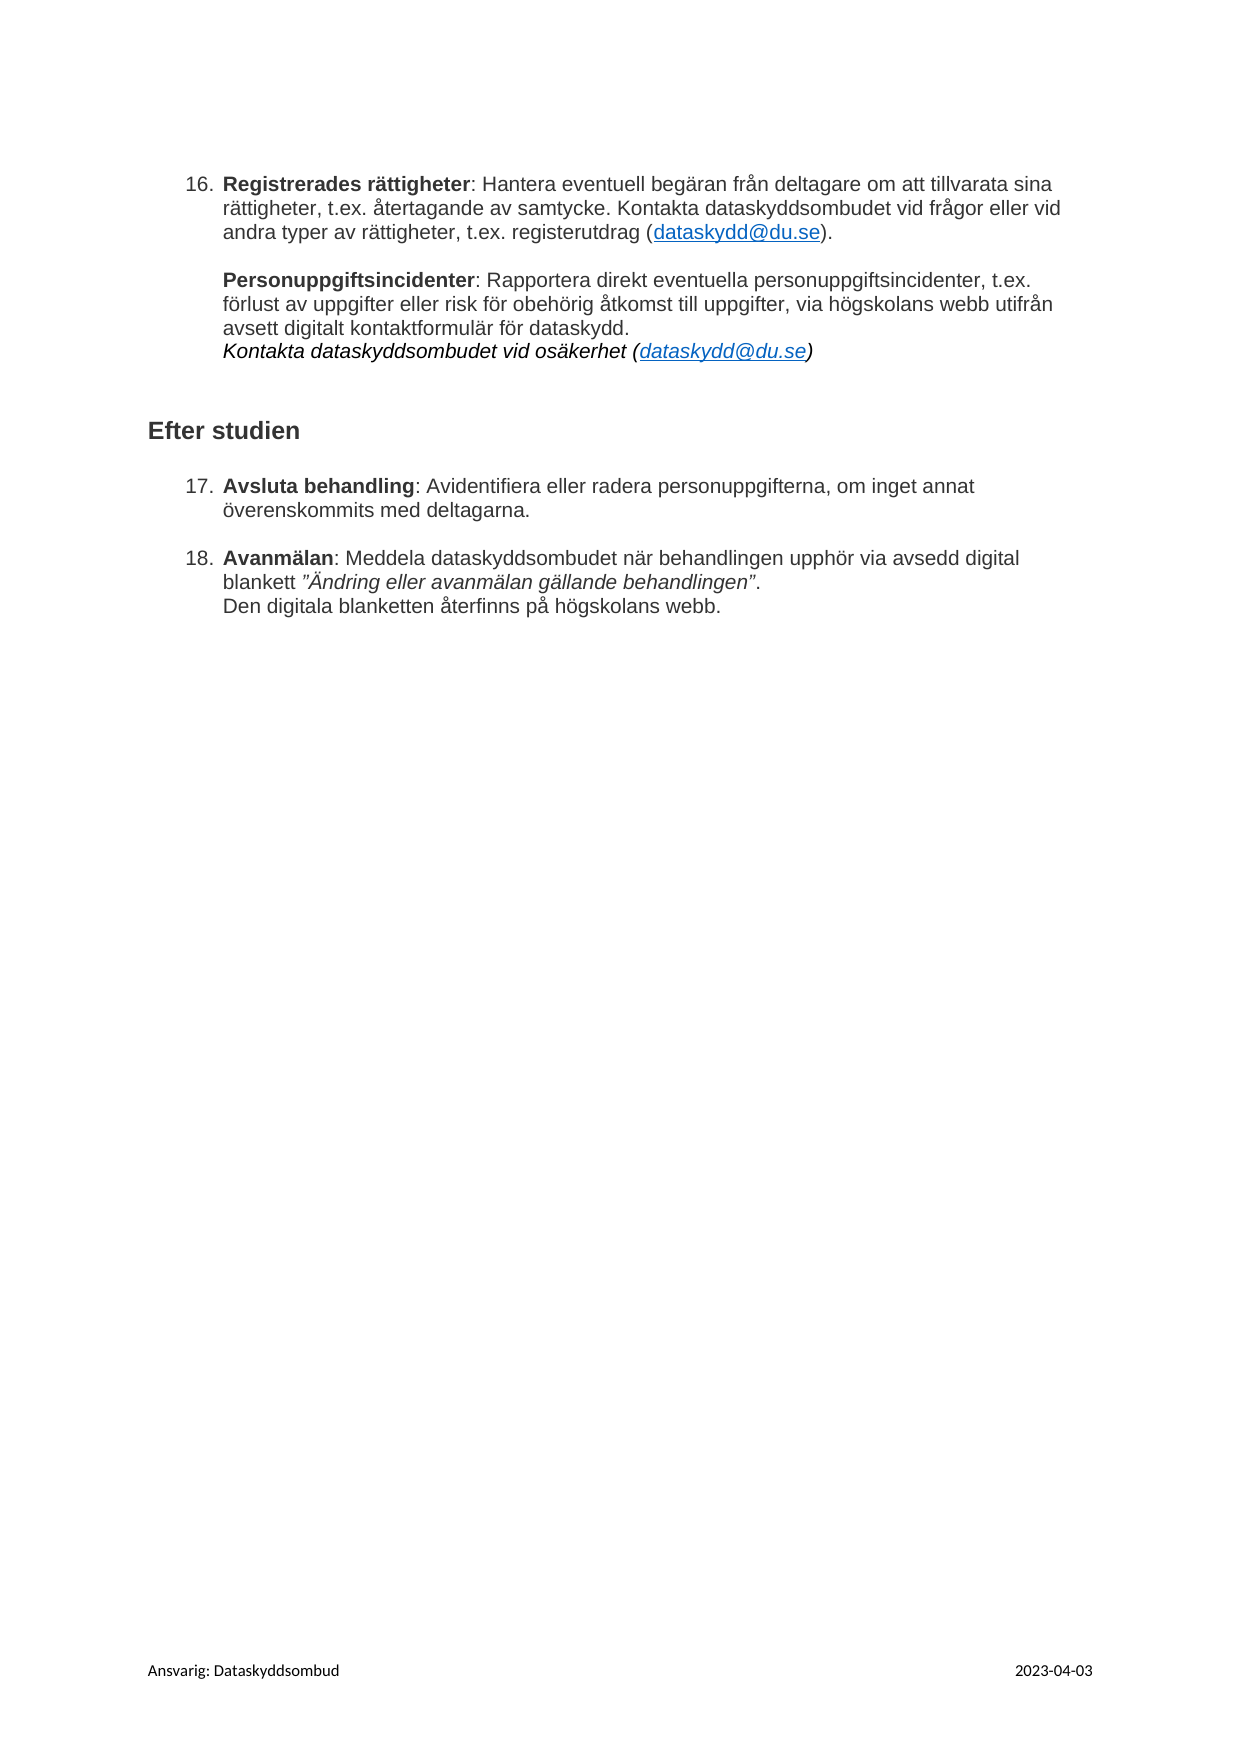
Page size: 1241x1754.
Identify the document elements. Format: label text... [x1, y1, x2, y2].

list Avsluta behandling: Avidentifiera eller radera personuppgifterna, om inget annat överenskommits med deltagarna. [185, 474, 1093, 522]
text Efter studien [148, 416, 1093, 445]
list Avanmälan: Meddela dataskyddsombudet när behandlingen upphör via avsedd digital blankett ”Ändring eller avanmälan gällande behandlingen”. Den digitala blanketten återfinns på högskolans webb. [185, 546, 1093, 618]
list Registrerades rättigheter: Hantera eventuell begäran från deltagare om att tillvarata sina rättigheter, t.ex. återtagande av samtycke. Kontakta dataskyddsombudet vid frågor eller vid andra typer av rättigheter, t.ex. registerutdrag (dataskydd@du.se). [185, 172, 1093, 243]
list Personuppgiftsincidenter: Rapportera direkt eventuella personuppgiftsincidenter, t.ex. förlust av uppgifter eller risk för obehörig åtkomst till uppgifter, via högskolans webb utifrån avsett digitalt kontaktformulär för dataskydd. Kontakta dataskyddsombudet vid osäkerhet (dataskydd@du.se) [223, 267, 1093, 363]
